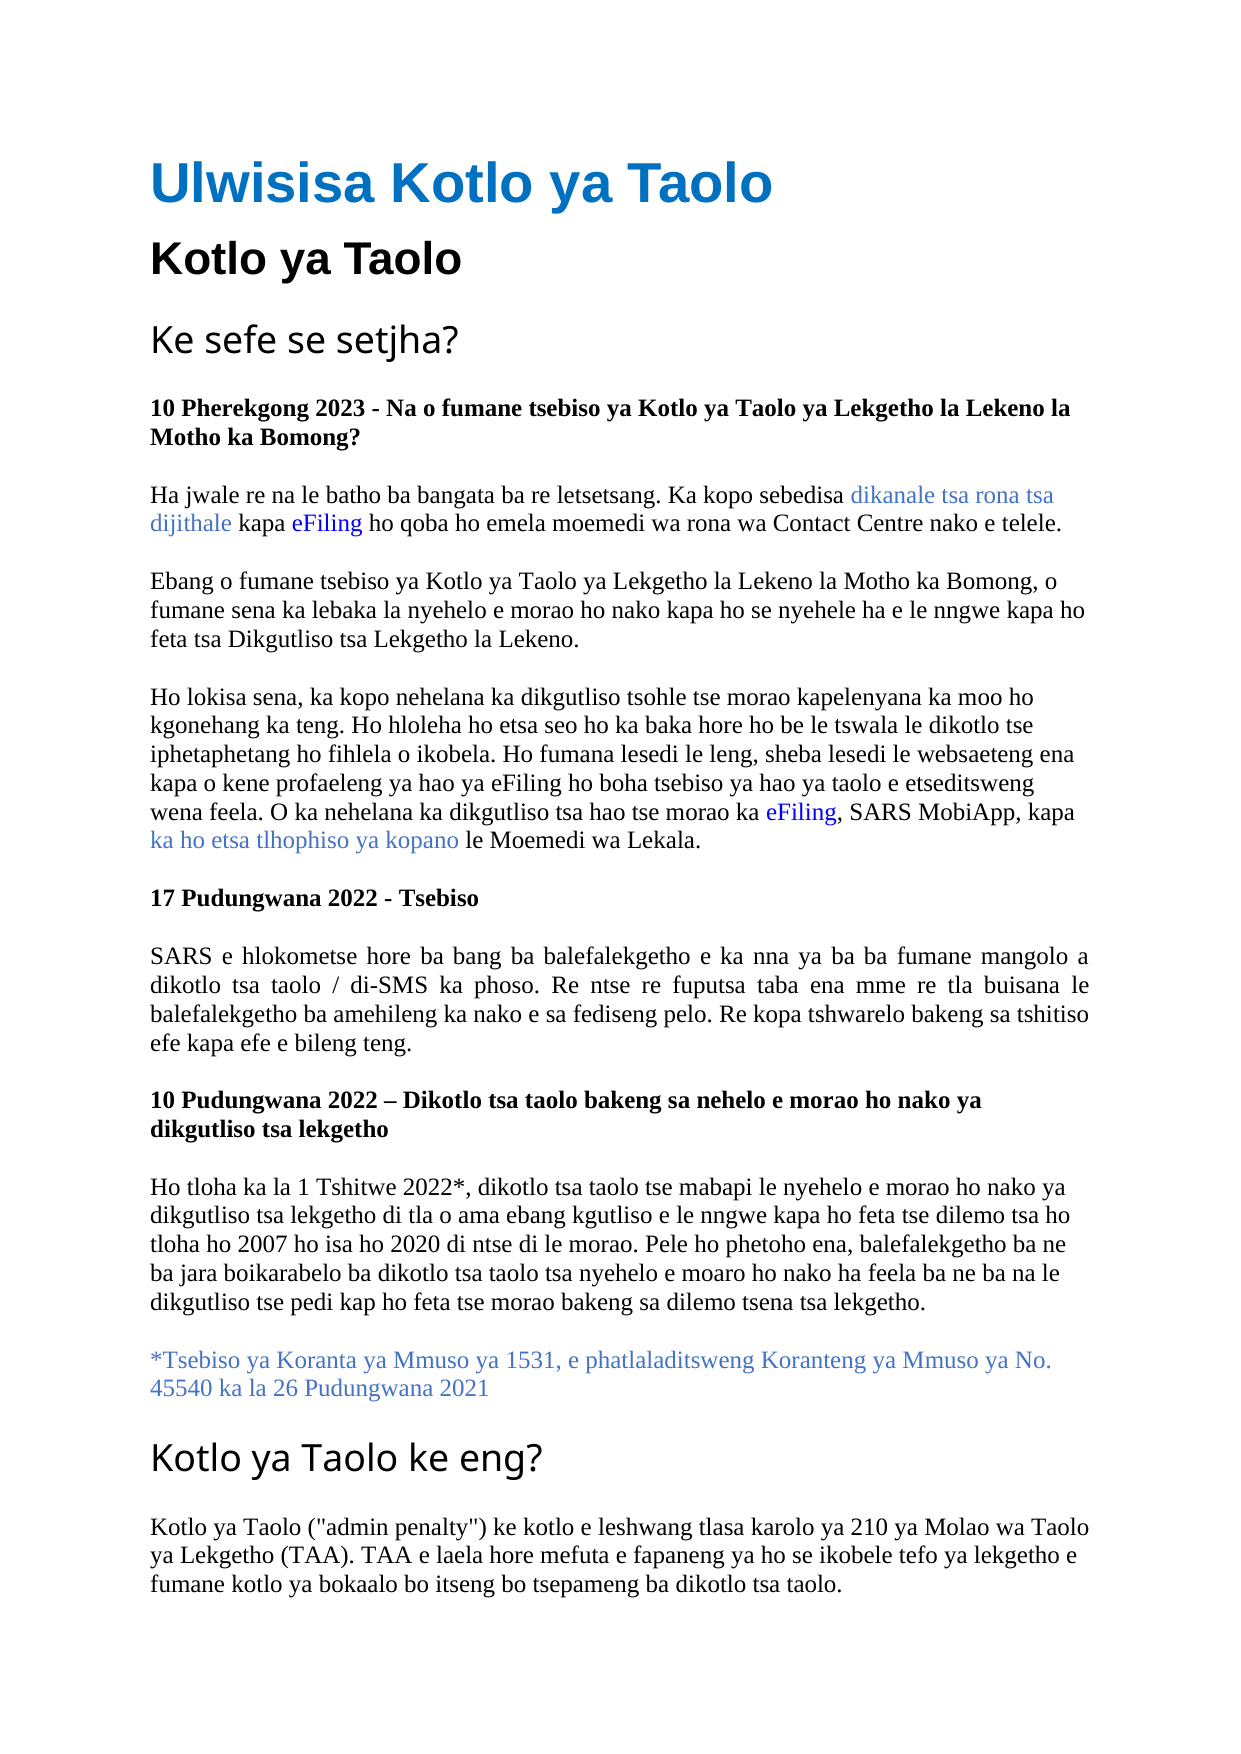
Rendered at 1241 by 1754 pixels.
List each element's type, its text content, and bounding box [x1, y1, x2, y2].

text Ebang o fumane tsebiso ya Kotlo ya Taolo ya Lekgetho la Lekeno la Motho ka Bomong, o fumane sena ka lebaka la nyehelo e morao ho nako kapa ho se nyehele ha e le nngwe kapa ho feta tsa Dikgutliso tsa Lekgetho la Lekeno. [150, 566, 1090, 653]
text 10 Pudungwana 2022 – Dikotlo tsa taolo bakeng sa nehelo e morao ho nako ya dikgutliso tsa lekgetho Ho tloha ka la 1 Tshitwe 2022*, dikotlo tsa taolo tse mabapi le nyehelo e morao ho nako ya dikgutliso tsa lekgetho di tla o ama ebang kgutliso e le nngwe kapa ho feta tse dilemo tsa ho tloha ho 2007 ho isa ho 2020 di ntse di le morao. Pele ho phetoho ena, balefalekgetho ba ne ba jara boikarabelo ba dikotlo tsa taolo tsa nyehelo e moaro ho nako ha feela ba ne ba na le dikgutliso tse pedi kap ho feta tse morao bakeng sa dilemo tsena tsa lekgetho. [150, 1086, 1090, 1316]
text Kotlo ya Taolo [150, 231, 1090, 284]
text Ke sefe se setjha? [150, 313, 1090, 364]
text Kotlo ya Taolo ("admin penalty") ke kotlo e leshwang tlasa karolo ya 210 ya Molao wa Taolo ya Lekgetho (TAA). TAA e laela hore mefuta e fapaneng ya ho se ikobele tefo ya lekgetho e fumane kotlo ya bokaalo bo itseng bo tsepameng ba dikotlo tsa taolo. [150, 1512, 1090, 1598]
text Ho lokisa sena, ka kopo nehelana ka dikgutliso tsohle tse morao kapelenyana ka moo ho kgonehang ka teng. Ho hloleha ho etsa seo ho ka baka hore ho be le tswala le dikotlo tse iphetaphetang ho fihlela o ikobela. Ho fumana lesedi le leng, sheba lesedi le websaeteng ena kapa o kene profaeleng ya hao ya eFiling ho boha tsebiso ya hao ya taolo e etseditsweng wena feela. O ka nehelana ka dikgutliso tsa hao tse morao ka eFiling, SARS MobiApp, kapa ka ho etsa tlhophiso ya kopano le Moemedi wa Lekala. [150, 682, 1090, 854]
text *Tsebiso ya Koranta ya Mmuso ya 1531, e phatlaladitsweng Koranteng ya Mmuso ya No. 45540 ka la 26 Pudungwana 2021 [150, 1345, 1090, 1402]
text Kotlo ya Taolo ke eng? [150, 1431, 1090, 1482]
text 10 Pherekgong 2023 - Na o fumane tsebiso ya Kotlo ya Taolo ya Lekgetho la Lekeno la Motho ka Bomong? Ha jwale re na le batho ba bangata ba re letsetsang. Ka kopo sebedisa dikanale tsa rona tsa dijithale kapa eFiling ho qoba ho emela moemedi wa rona wa Contact Centre nako e telele. [150, 393, 1090, 537]
text Ulwisisa Kotlo ya Taolo [150, 150, 1090, 215]
text 17 Pudungwana 2022 - Tsebiso [150, 883, 1090, 912]
text SARS e hlokometse hore ba bang ba balefalekgetho e ka nna ya ba ba fumane mangolo a dikotlo tsa taolo / di-SMS ka phoso. Re ntse re fuputsa taba ena mme re tla buisana le balefalekgetho ba amehileng ka nako e sa fediseng pelo. Re kopa tshwarelo bakeng sa tshitiso efe kapa efe e bileng teng. [150, 941, 1090, 1056]
